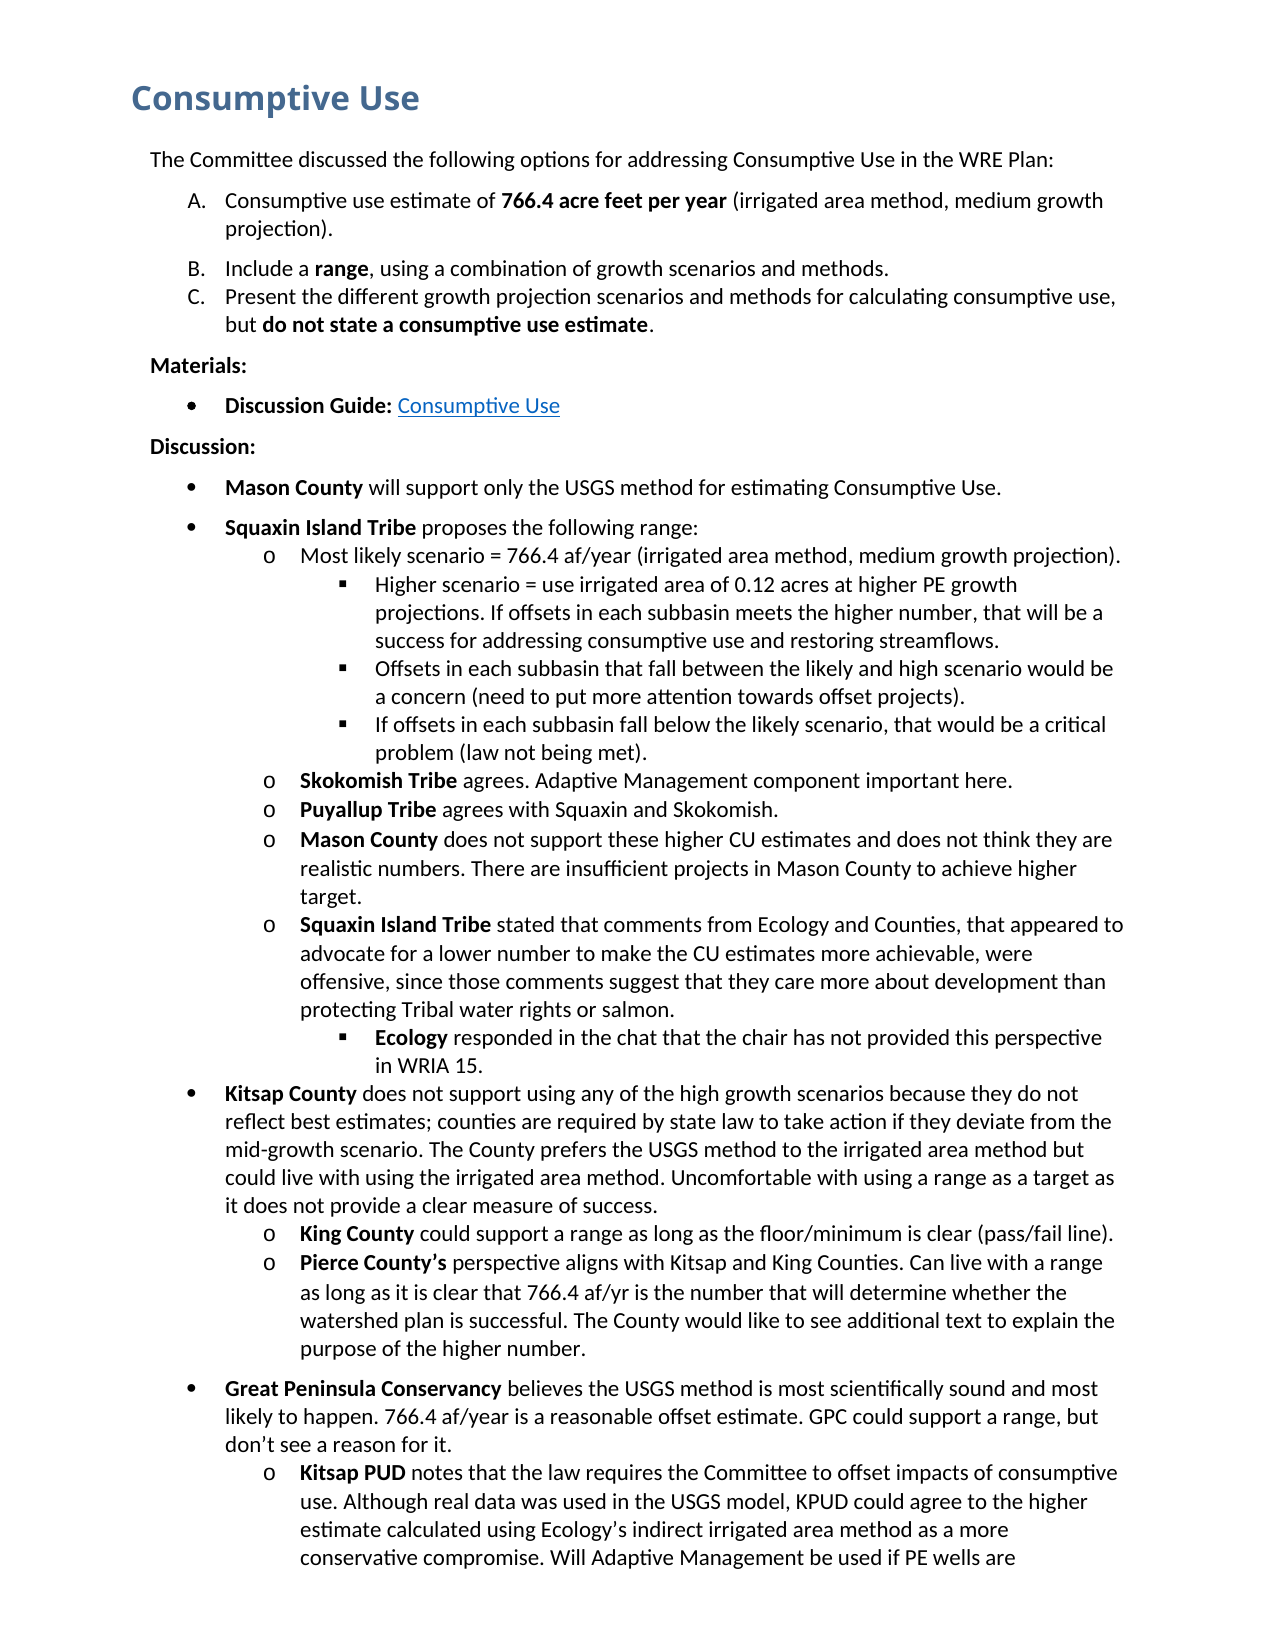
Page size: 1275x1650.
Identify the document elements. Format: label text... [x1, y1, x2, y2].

subtitle Consumptive Use [131, 75, 1125, 120]
list Great Peninsula Conservancy believes the USGS method is most scientifically sound and most likely to happen. 766.4 af/year is a reasonable offset estimate. GPC could support a range, but don’t see a reason for it. [187, 1374, 1125, 1458]
list Ecology responded in the chat that the chair has not provided this perspective in WRIA 15. [337, 1023, 1125, 1079]
list Most likely scenario = 766.4 af/year (irrigated area method, medium growth projection). [262, 541, 1125, 570]
list Squaxin Island Tribe proposes the following range: [187, 513, 1125, 541]
list Higher scenario = use irrigated area of 0.12 acres at higher PE growth projections. If offsets in each subbasin meets the higher number, that will be a success for addressing consumptive use and restoring streamflows. [337, 570, 1125, 654]
list Discussion Guide: Consumptive Use [187, 392, 1125, 419]
list Skokomish Tribe agrees. Adaptive Management component important here. [262, 766, 1125, 796]
list Offsets in each subbasin that fall between the likely and high scenario would be a concern (need to put more attention towards offset projects). [337, 654, 1125, 710]
text Materials: [150, 351, 1125, 379]
list Pierce County’s perspective aligns with Kitsap and King Counties. Can live with a range as long as it is clear that 766.4 af/yr is the number that will determine whether the watershed plan is successful. The County would like to see additional text to explain the purpose of the higher number. [262, 1248, 1125, 1362]
list Mason County does not support these higher CU estimates and does not think they are realistic numbers. There are insufficient projects in Mason County to achieve higher target. [262, 825, 1125, 910]
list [262, 1458, 1125, 1572]
list Squaxin Island Tribe stated that comments from Ecology and Counties, that appeared to advocate for a lower number to make the CU estimates more achievable, were offensive, since those comments suggest that they care more about development than protecting Tribal water rights or salmon. [262, 910, 1125, 1023]
list If offsets in each subbasin fall below the likely scenario, that would be a critical problem (law not being met). [337, 710, 1125, 766]
list Mason County will support only the USGS method for estimating Consumptive Use. [187, 473, 1125, 501]
list Puyallup Tribe agrees with Squaxin and Skokomish. [262, 796, 1125, 825]
list Consumptive use estimate of 766.4 acre feet per year (irrigated area method, medium growth projection). [187, 186, 1125, 242]
list Include a range, using a combination of growth scenarios and methods. [187, 254, 1125, 282]
text The Committee discussed the following options for addressing Consumptive Use in the WRE Plan: [150, 145, 1125, 173]
list Kitsap County does not support using any of the high growth scenarios because they do not reflect best estimates; counties are required by state law to take action if they deviate from the mid-growth scenario. The County prefers the USGS method to the irrigated area method but could live with using the irrigated area method. Uncomfortable with using a range as a target as it does not provide a clear measure of success. [187, 1079, 1125, 1219]
list King County could support a range as long as the floor/minimum is clear (pass/fail line). [262, 1219, 1125, 1248]
list Present the different growth projection scenarios and methods for calculating consumptive use, but do not state a consumptive use estimate. [187, 282, 1125, 338]
text Discussion: [150, 432, 1125, 460]
